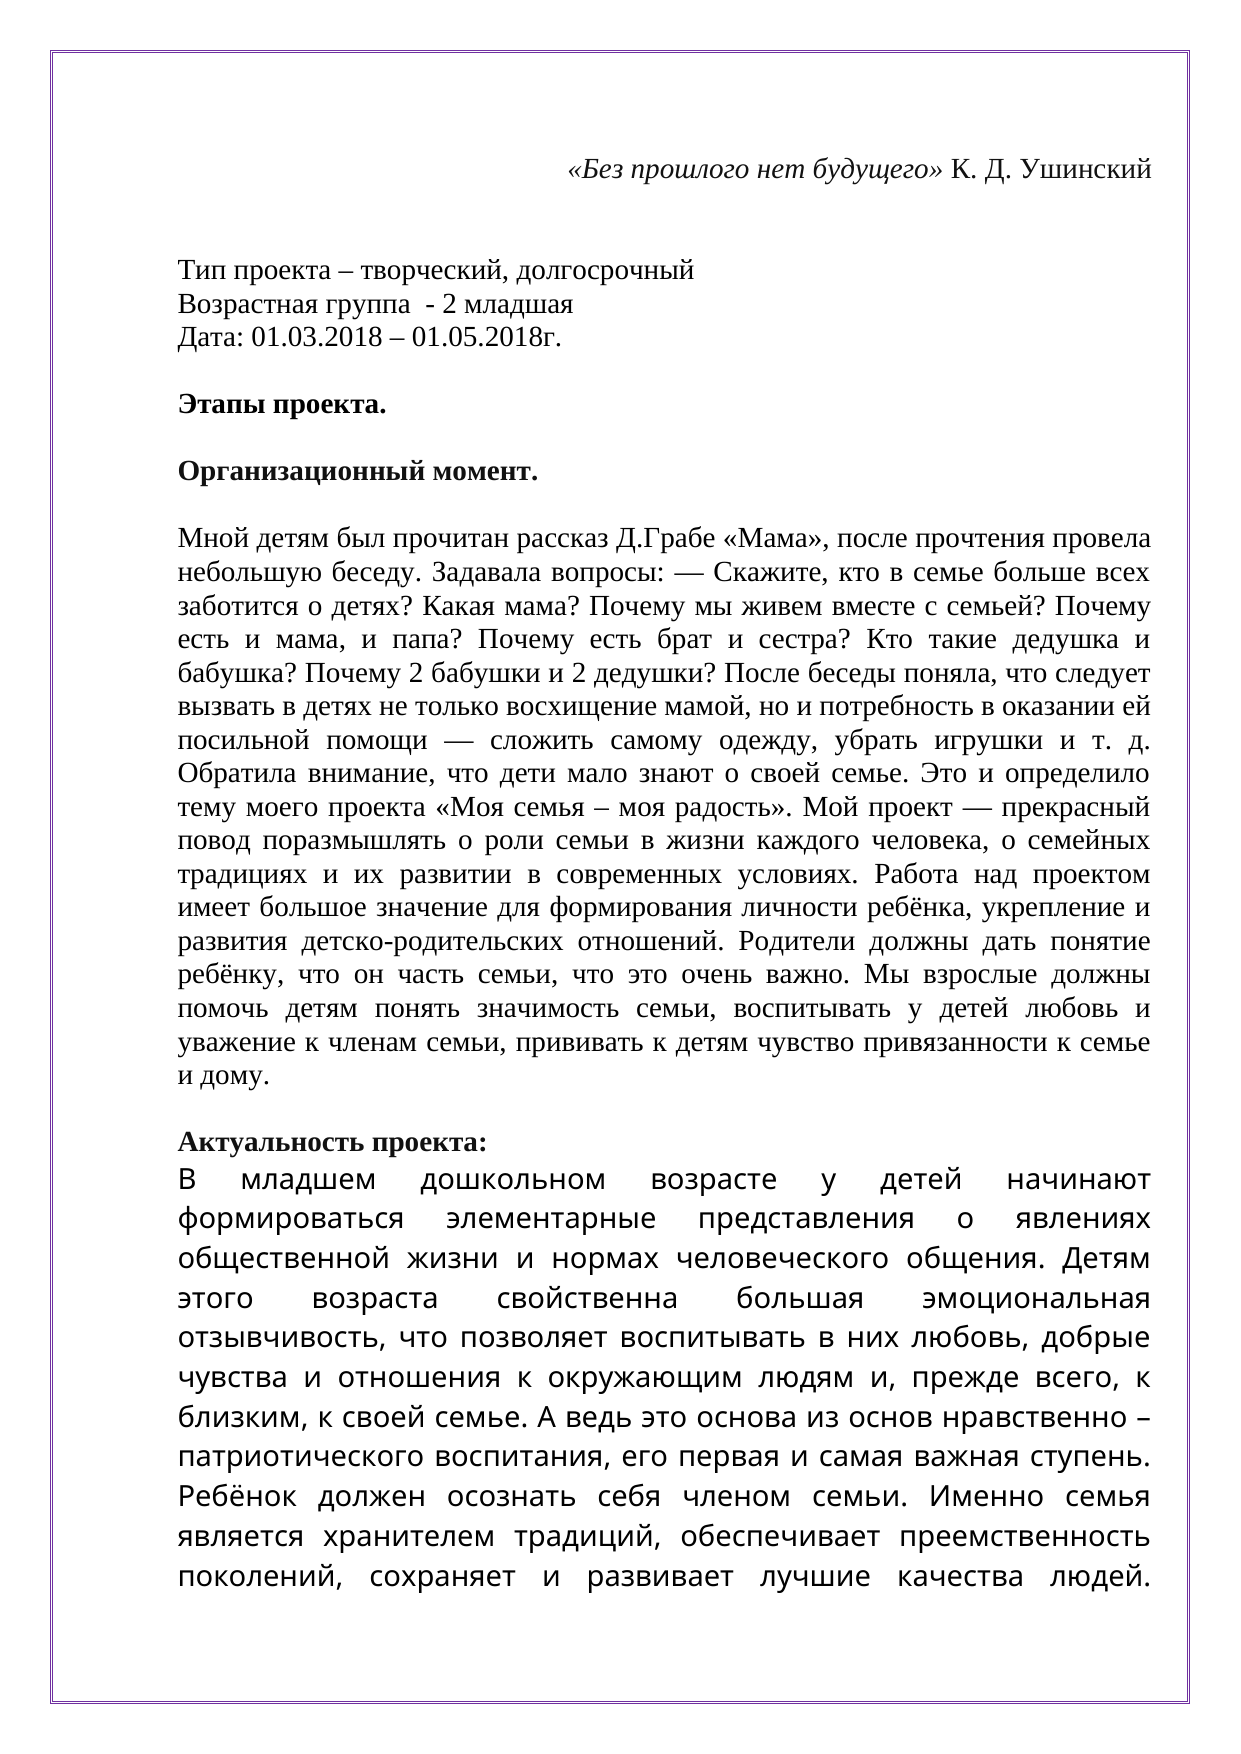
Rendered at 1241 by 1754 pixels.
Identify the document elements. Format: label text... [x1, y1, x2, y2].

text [177, 1158, 1152, 1594]
text Этапы проекта. [177, 386, 1152, 420]
text Актуальность проекта: [177, 1124, 1152, 1158]
text Мной детям был прочитан рассказ Д.Грабе «Мама», после прочтения провела небольшую беседу. Задавала вопросы: — Скажите, кто в семье больше всех заботится о детях? Какая мама? Почему мы живем вместе с семьей? Почему есть и мама, и папа? Почему есть брат и сестра? Кто такие дедушка и бабушка? Почему 2 бабушки и 2 дедушки? После беседы поняла, что следует вызвать в детях не только восхищение мамой, но и потребность в оказании ей посильной помощи — сложить самому одежду, убрать игрушки и т. д. Обратила внимание, что дети мало знают о своей семье. Это и определило тему моего проекта «Моя семья – моя радость». Мой проект — прекрасный повод поразмышлять о роли семьи в жизни каждого человека, о семейных традициях и их развитии в современных условиях. Работа над проектом имеет большое значение для формирования личности ребёнка, укрепление и развития детско-родительских отношений. Родители должны дать понятие ребёнку, что он часть семьи, что это очень важно. Мы взрослые должны помочь детям понять значимость семьи, воспитывать у детей любовь и уважение к членам семьи, прививать к детям чувство привязанности к семье и дому. [177, 521, 1152, 1091]
text Тип проекта – творческий, долгосрочный [177, 252, 1152, 286]
text Возрастная группа - 2 младшая [177, 286, 1152, 319]
text «Без прошлого нет будущего» К. Д. Ушинский [177, 152, 1152, 185]
text Организационный момент. [177, 453, 1152, 487]
text Дата: 01.03.2018 – 01.05.2018г. [177, 319, 1152, 353]
